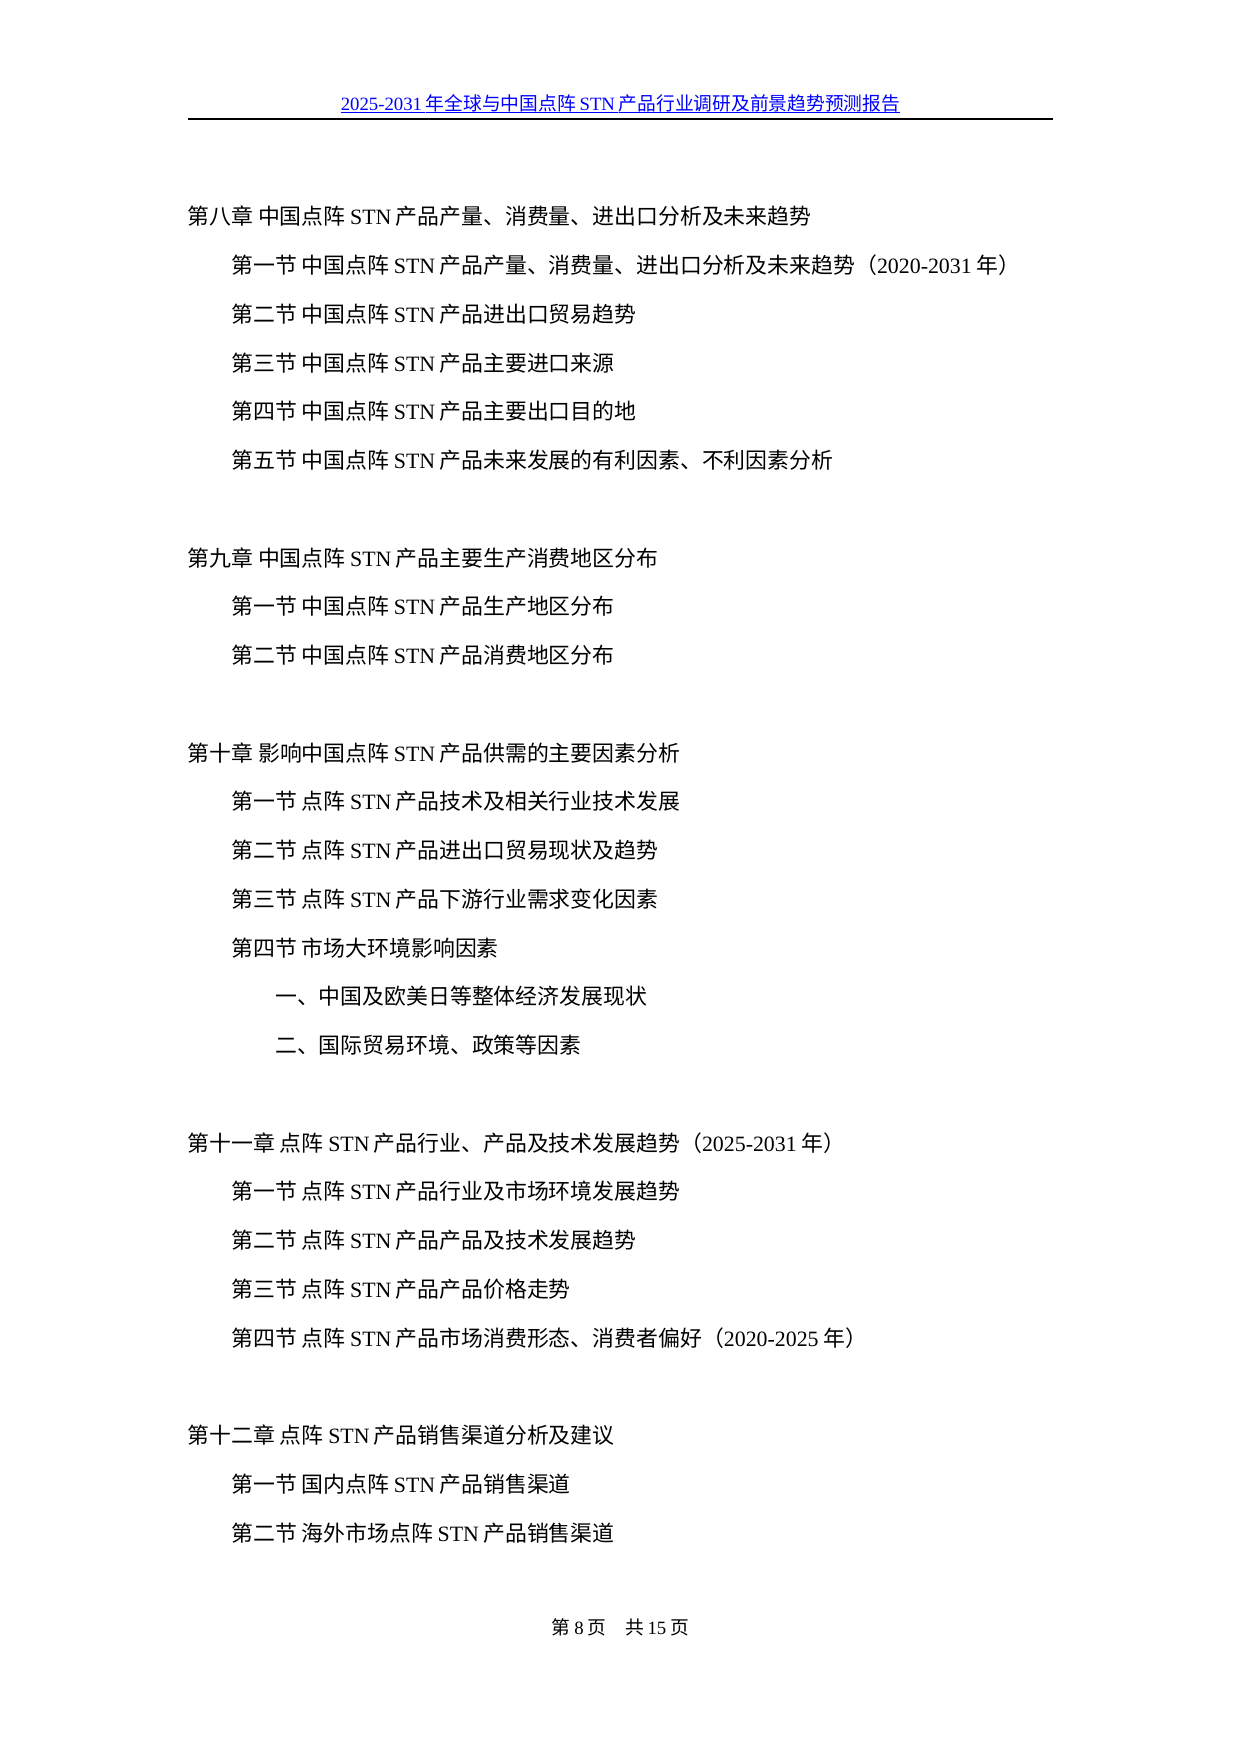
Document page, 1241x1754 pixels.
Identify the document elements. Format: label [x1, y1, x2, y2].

text [187, 150, 1053, 1548]
